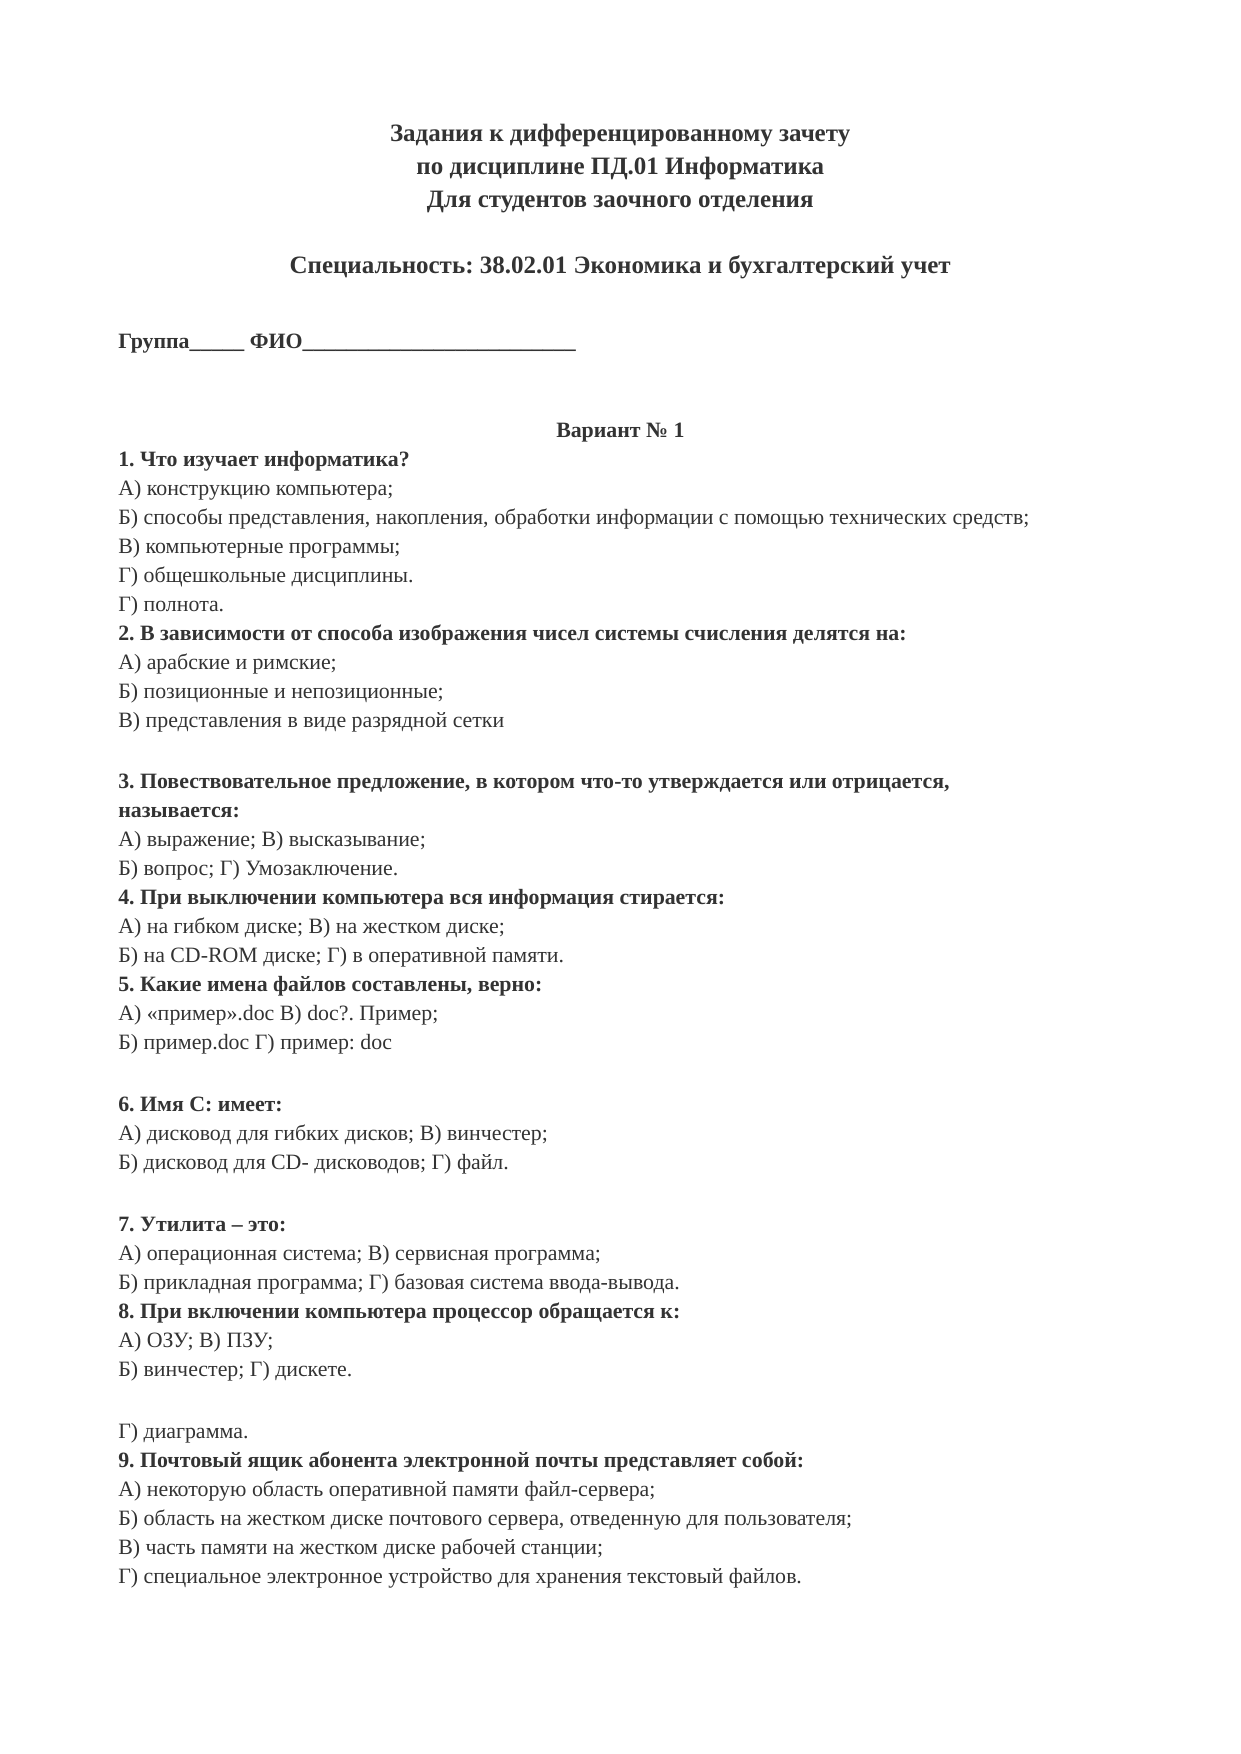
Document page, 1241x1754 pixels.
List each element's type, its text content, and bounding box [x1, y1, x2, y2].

text А) арабские и римские; [118, 649, 1122, 674]
text 2. В зависимости от способа изображения чисел системы счисления делятся на: [118, 620, 1122, 645]
text Г) специальное электронное устройство для хранения текстовый файлов. [118, 1563, 1122, 1588]
text Б) способы представления, накопления, обработки информации с помощью технических средств; [118, 504, 1122, 529]
text В) представления в виде разрядной сетки [118, 707, 1122, 732]
text А) дисковод для гибких дисков; В) винчестер; [118, 1120, 1122, 1145]
text В) компьютерные программы; [118, 533, 1122, 558]
text 7. Утилита – это: [118, 1211, 1122, 1236]
text 6. Имя С: имеет: [118, 1091, 1122, 1116]
text Для студентов заочного отделения [118, 184, 1122, 213]
text Б) вопрос; Г) Умозаключение. [118, 855, 1122, 881]
text 8. При включении компьютера процессор обращается к: [118, 1298, 1122, 1323]
text Б) пример.doc Г) пример: doc [118, 1029, 1122, 1054]
text А) выражение; В) высказывание; [118, 826, 1122, 852]
text по дисциплине ПД.01 Информатика [118, 151, 1122, 180]
text Б) винчестер; Г) дискете. [118, 1356, 1122, 1381]
text Б) прикладная программа; Г) базовая система ввода-вывода. [118, 1269, 1122, 1294]
text Задания к дифференцированному зачету [118, 118, 1122, 147]
text А) на гибком диске; В) на жестком диске; [118, 913, 1122, 938]
text А) некоторую область оперативной памяти файл-сервера; [118, 1476, 1122, 1501]
text 5. Какие имена файлов составлены, верно: [118, 971, 1122, 996]
text называется: [118, 797, 1122, 823]
text 9. Почтовый ящик абонента электронной почты представляет собой: [118, 1447, 1122, 1472]
text А) ОЗУ; В) ПЗУ; [118, 1327, 1122, 1352]
text Б) дисковод для CD- дисководов; Г) файл. [118, 1149, 1122, 1174]
text 1. Что изучает информатика? [118, 446, 1122, 471]
text Г) полнота. [118, 591, 1122, 616]
text Г) общешкольные дисциплины. [118, 562, 1122, 587]
text Б) на CD-ROM диске; Г) в оперативной памяти. [118, 942, 1122, 967]
text 4. При выключении компьютера вся информация стирается: [118, 884, 1122, 909]
text Группа_____ ФИО_________________________ [118, 328, 1122, 353]
text Специальность: 38.02.01 Экономика и бухгалтерский учет [118, 250, 1122, 279]
text 3. Повествовательное предложение, в котором что-то утверждается или отрицается, [118, 768, 1122, 794]
text Б) позиционные и непозиционные; [118, 678, 1122, 703]
text Г) диаграмма. [118, 1418, 1122, 1443]
text А) «пример».doc В) doc?. Пример; [118, 1000, 1122, 1025]
text Б) область на жестком диске почтового сервера, отведенную для пользователя; [118, 1505, 1122, 1530]
text В) часть памяти на жестком диске рабочей станции; [118, 1534, 1122, 1559]
text А) операционная система; В) сервисная программа; [118, 1240, 1122, 1265]
text Вариант № 1 [118, 417, 1122, 442]
text А) конструкцию компьютера; [118, 475, 1122, 500]
